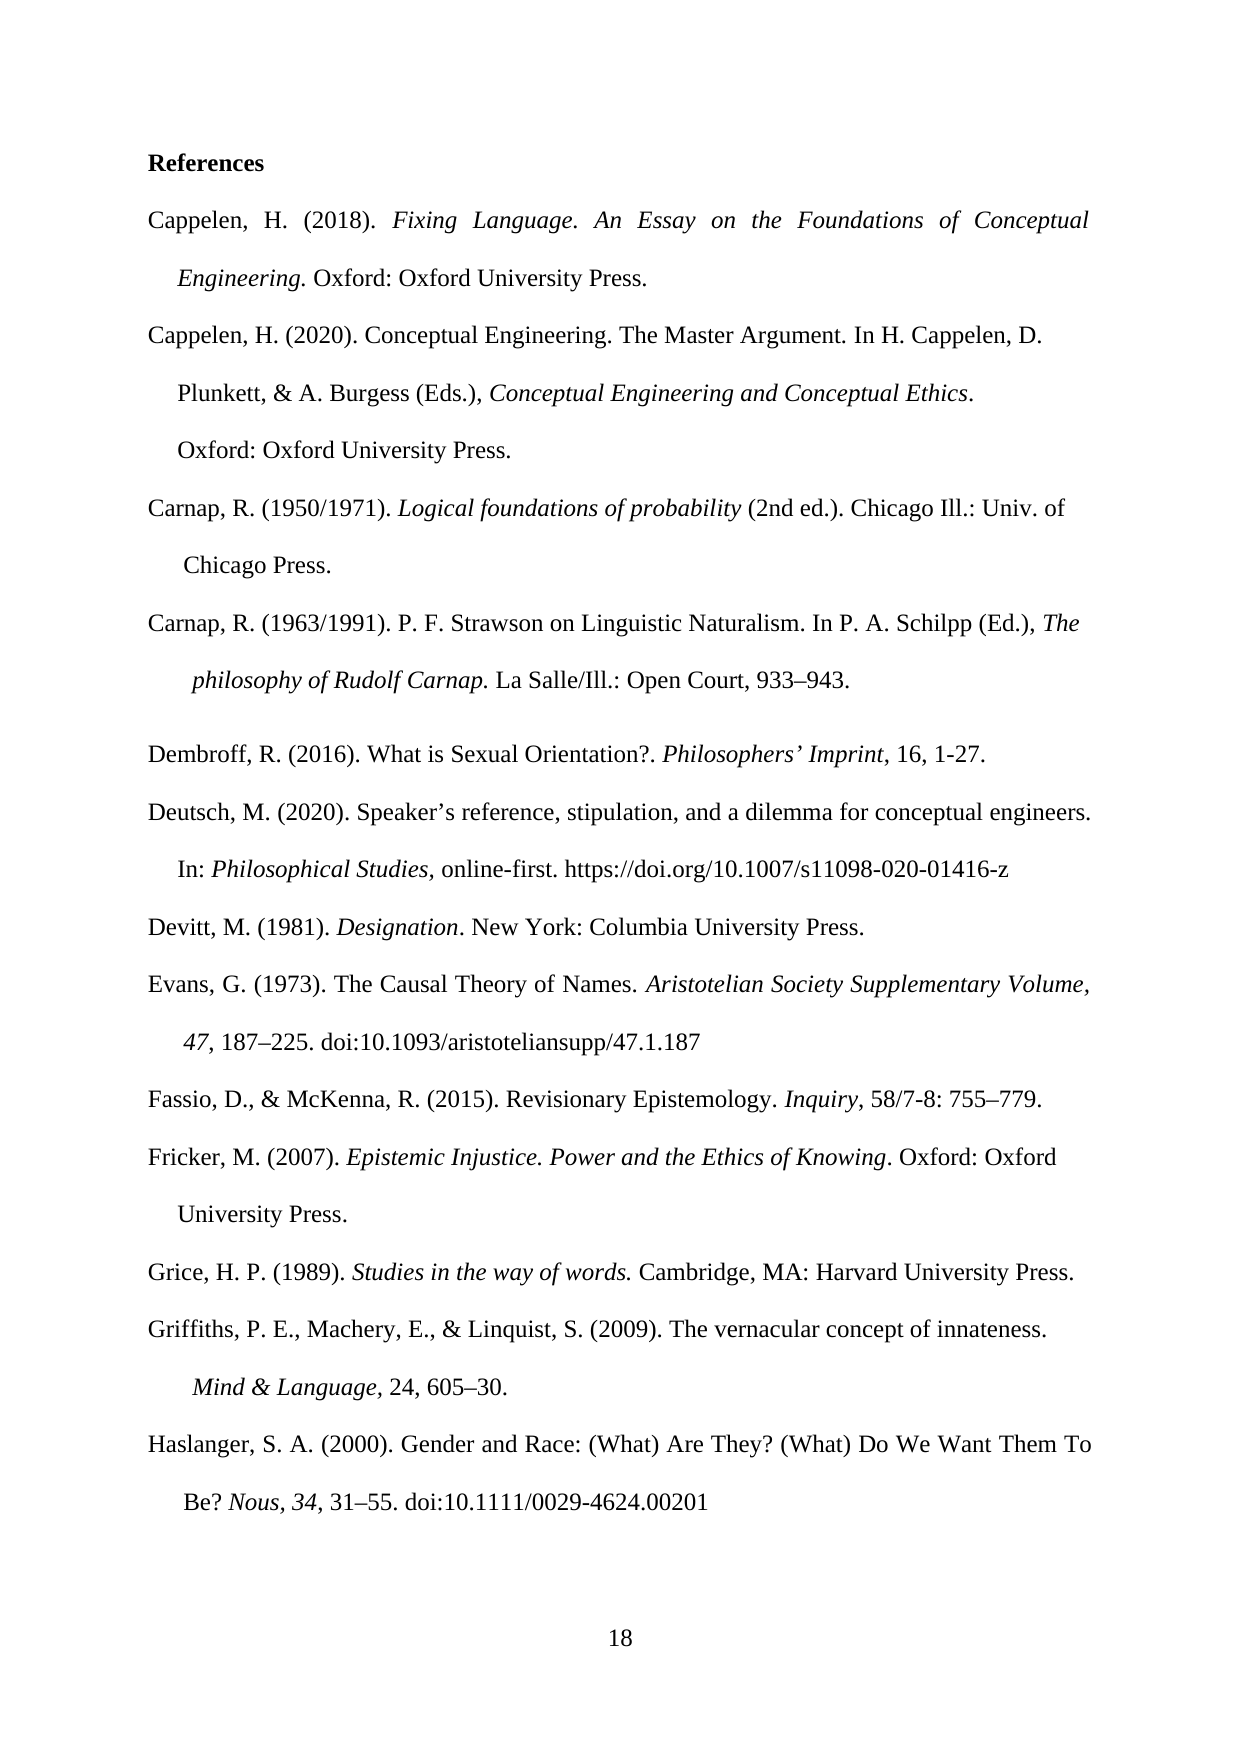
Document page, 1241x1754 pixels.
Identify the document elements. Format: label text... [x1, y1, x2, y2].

text Carnap, R. (1963/1991). P. F. Strawson on Linguistic Naturalism. In P. A. Schilpp (Ed.), The philosophy of Rudolf Carnap. La Salle/Ill.: Open Court, 933–943. [148, 608, 1093, 694]
text Dembroff, R. (2016). What is Sexual Orientation?. Philosophers’ Imprint, 16, 1-27. [148, 739, 1093, 768]
text Cappelen, H. (2018). Fixing Language. An Essay on the Foundations of Conceptual Engineering. Oxford: Oxford University Press. [148, 205, 1093, 291]
text Fricker, M. (2007). Epistemic Injustice. Power and the Ethics of Knowing. Oxford: Oxford University Press. [148, 1142, 1093, 1228]
text Devitt, M. (1981). Designation. New York: Columbia University Press. [148, 912, 1093, 941]
text Carnap, R. (1950/1971). Logical foundations of probability (2nd ed.). Chicago Ill.: Univ. of Chicago Press. [148, 493, 1093, 579]
text Cappelen, H. (2020). Conceptual Engineering. The Master Argument. In H. Cappelen, D. Plunkett, & A. Burgess (Eds.), Conceptual Engineering and Conceptual Ethics. Oxford: Oxford University Press. [148, 320, 1093, 464]
text Evans, G. (1973). The Causal Theory of Names. Aristotelian Society Supplementary Volume, 47, 187–225. doi:10.1093/aristoteliansupp/47.1.187 [148, 969, 1093, 1056]
text Fassio, D., & McKenna, R. (2015). Revisionary Epistemology. Inquiry, 58/7-8: 755–779. [148, 1084, 1093, 1113]
text References [148, 148, 1093, 176]
text Haslanger, S. A. (2000). Gender and Race: (What) Are They? (What) Do We Want Them To Be? Nous, 34, 31–55. doi:10.1111/0029-4624.00201 [148, 1429, 1093, 1516]
text Deutsch, M. (2020). Speaker’s reference, stipulation, and a dilemma for conceptual engineers. In: Philosophical Studies, online-first. https://doi.org/10.1007/s11098-020-01416-z [148, 797, 1093, 883]
text Griffiths, P. E., Machery, E., & Linquist, S. (2009). The vernacular concept of innateness. Mind & Language, 24, 605–30. [148, 1314, 1093, 1401]
text Grice, H. P. (1989). Studies in the way of words. Cambridge, MA: Harvard University Press. [148, 1257, 1093, 1286]
